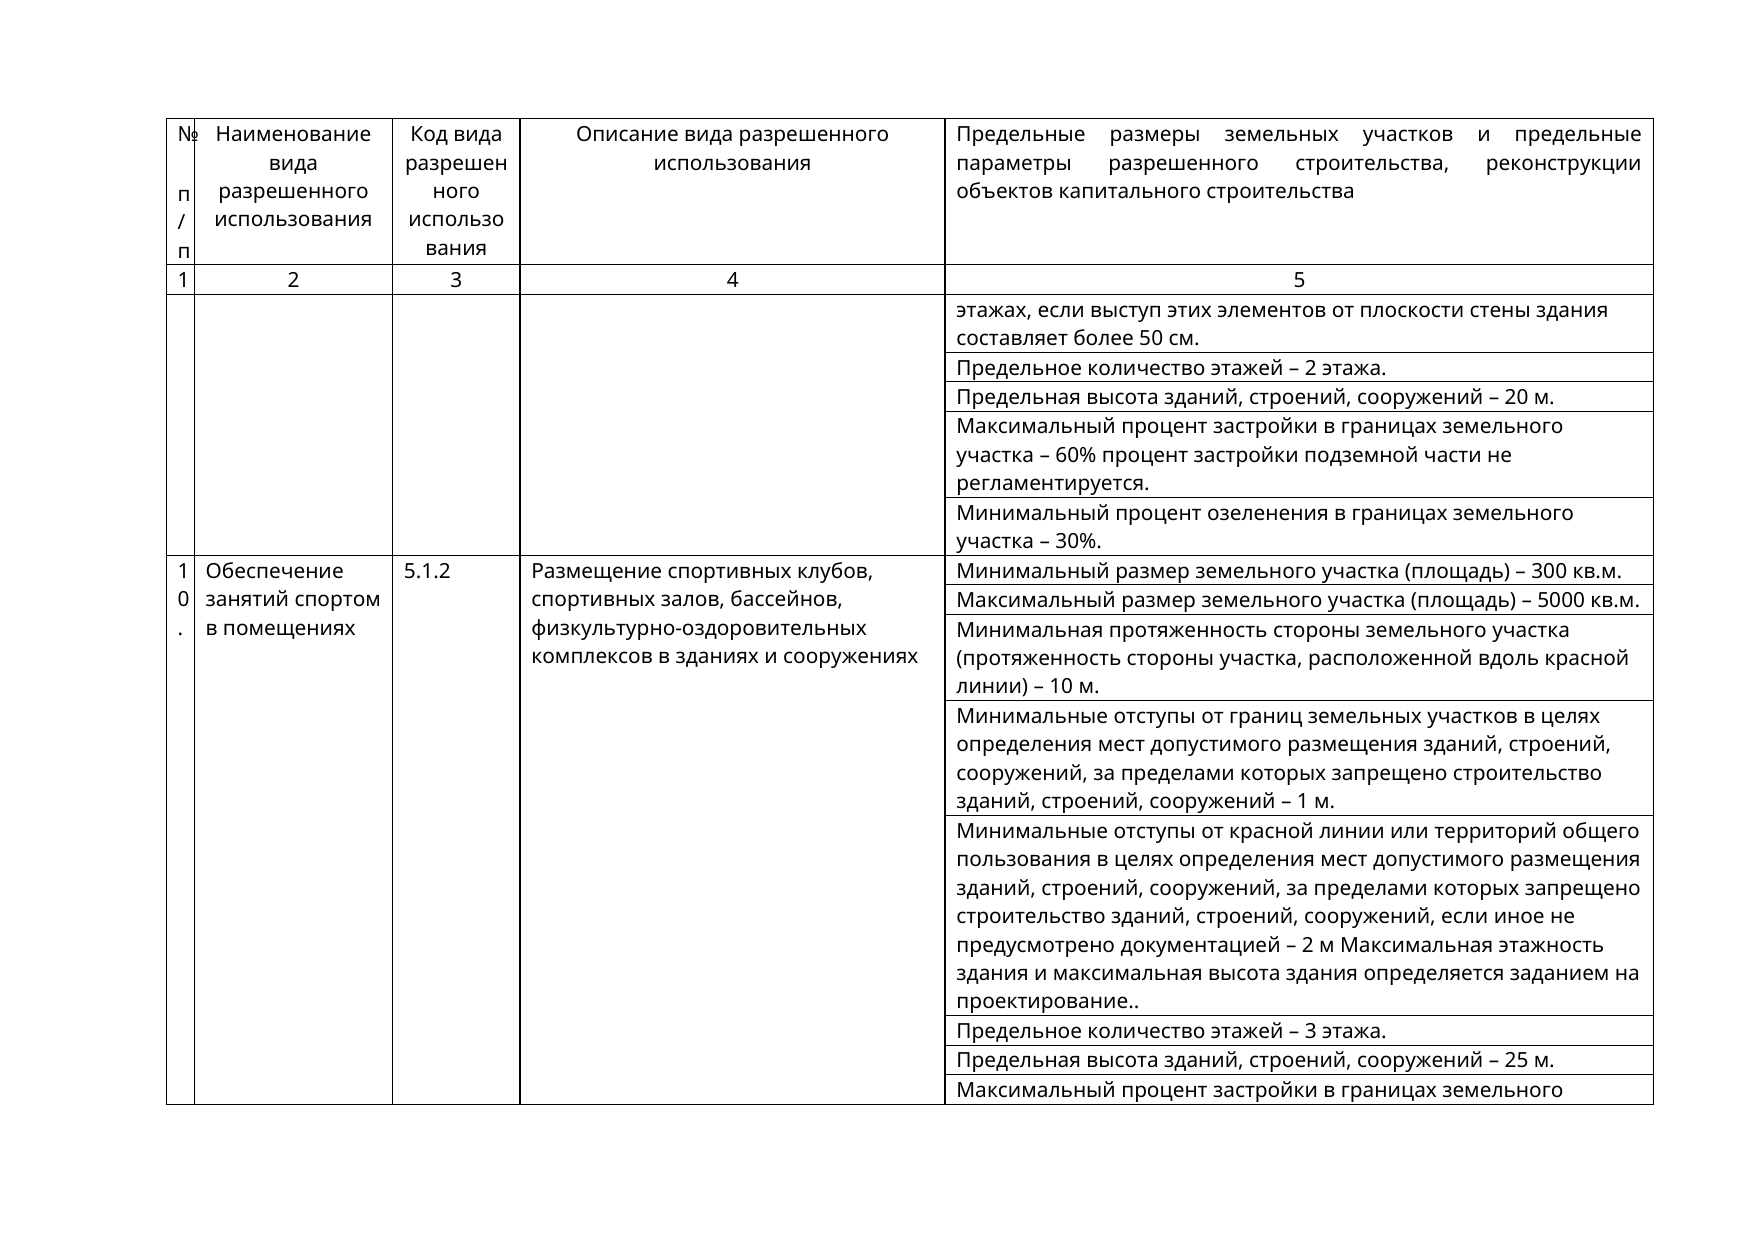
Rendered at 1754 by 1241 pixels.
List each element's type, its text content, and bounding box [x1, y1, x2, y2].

table_header Описание вида разрешенного использования [521, 119, 944, 264]
table_cell Минимальные отступы от границ земельных участков в целях определения мест допустимого размещения зданий, строений, сооружений, за пределами которых запрещено строительство зданий, строений, сооружений – 1 м. [946, 701, 1653, 815]
table_cell Предельное количество этажей – 3 этажа. [946, 1016, 1653, 1044]
table_cell Обеспечение занятий спортом в помещениях [195, 556, 392, 1103]
table_header Наименование вида разрешенного использования [195, 119, 392, 264]
table_cell Минимальный процент озеленения в границах земельного участка – 30%. [946, 498, 1653, 555]
table_cell 10. [167, 556, 194, 1103]
table_cell Предельная высота зданий, строений, сооружений – 20 м. [946, 382, 1653, 411]
table_header № п/п [167, 119, 194, 264]
table_cell Предельная высота зданий, строений, сооружений – 25 м. [946, 1046, 1653, 1074]
table_cell 1 [167, 265, 194, 294]
table_cell Минимальные отступы от красной линии или территорий общего пользования в целях определения мест допустимого размещения зданий, строений, сооружений, за пределами которых запрещено строительство зданий, строений, сооружений, если иное не предусмотрено документацией – 2 м Максимальная этажность здания и максимальная высота здания определяется заданием на проектирование.. [946, 816, 1653, 1015]
table_cell Минимальный размер земельного участка (площадь) – 300 кв.м. [946, 556, 1653, 584]
table_cell Максимальный процент застройки в границах земельного участка – 60% процент застройки подземной части не регламентируется. [946, 412, 1653, 497]
table_cell 5.1.2 [393, 556, 519, 1103]
table_cell Максимальный процент застройки в границах земельного участка – 60% процент застройки подземной части не регламентируется. [946, 1075, 1653, 1103]
table_header Предельные размеры земельных участков и предельные параметры разрешенного строительства, реконструкции объектов капитального строительства [946, 119, 1653, 264]
table_cell Предельное количество этажей – 2 этажа. [946, 353, 1653, 381]
table_cell Минимальная протяженность стороны земельного участка (протяженность стороны участка, расположенной вдоль красной линии) – 10 м. [946, 615, 1653, 700]
table_header Код вида разрешенного использования [393, 119, 519, 264]
table_cell Размещение спортивных клубов, спортивных залов, бассейнов, физкультурно-оздоровительных комплексов в зданиях и сооружениях [521, 556, 944, 1103]
table_cell 2 [195, 265, 392, 294]
table_cell Максимальный размер земельного участка (площадь) – 5000 кв.м. [946, 585, 1653, 614]
table_cell 4 [521, 265, 944, 294]
table_cell 5 [946, 265, 1653, 294]
table_cell 3 [393, 265, 519, 294]
